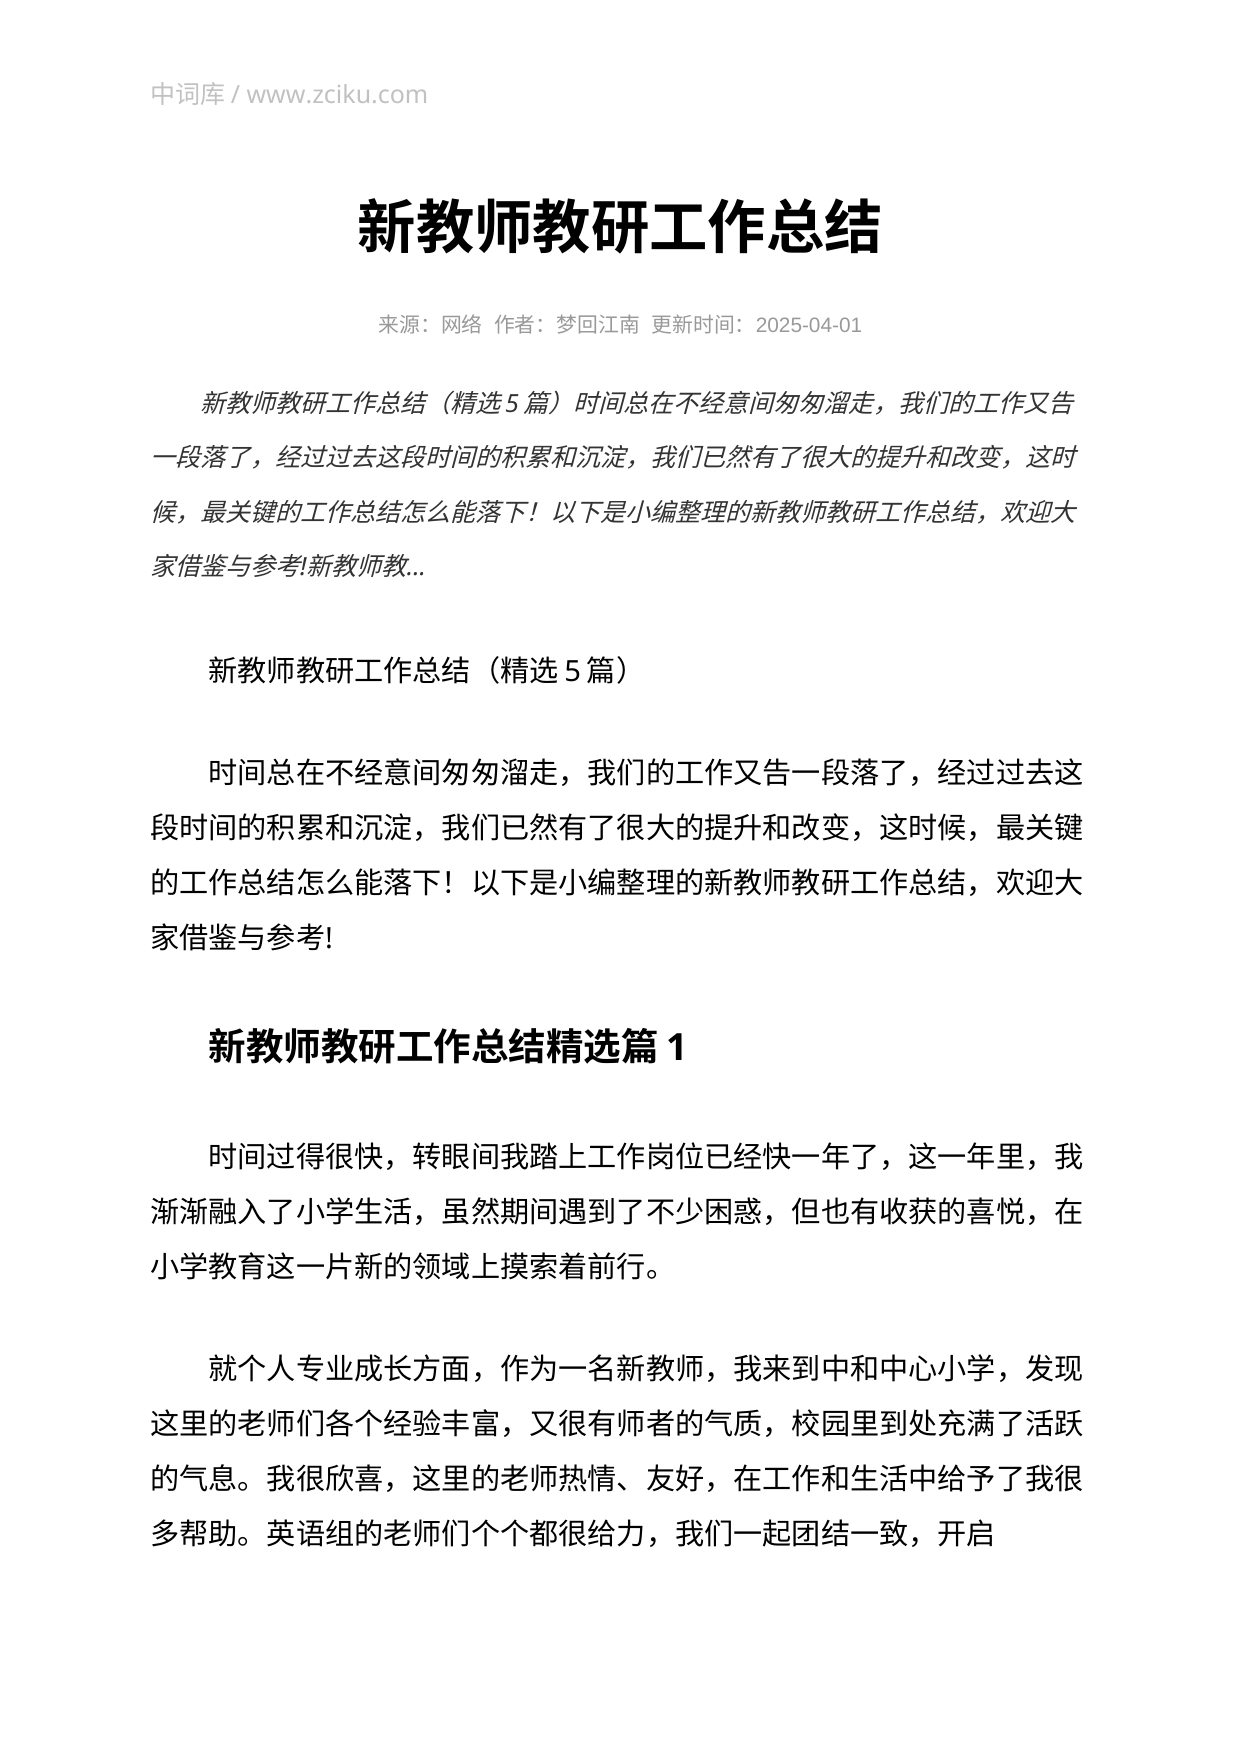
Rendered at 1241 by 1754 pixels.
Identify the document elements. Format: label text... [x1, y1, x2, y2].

text 新教师教研工作总结（精选5篇）时间总在不经意间匆匆溜走，我们的工作又告一段落了，经过过去这段时间的积累和沉淀，我们已然有了很大的提升和改变，这时候，最关键的工作总结怎么能落下！以下是小编整理的新教师教研工作总结，欢迎大家借鉴与参考!新教师教... [150, 383, 1090, 583]
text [150, 1346, 1090, 1553]
subtitle 新教师教研工作总结 [150, 181, 1090, 266]
text 新教师教研工作总结（精选5篇） [150, 648, 1090, 690]
text 新教师教研工作总结精选篇1 [150, 1016, 1090, 1071]
text 时间过得很快，转眼间我踏上工作岗位已经快一年了，这一年里，我渐渐融入了小学生活，虽然期间遇到了不少困惑，但也有收获的喜悦，在小学教育这一片新的领域上摸索着前行。 [150, 1134, 1090, 1286]
text 时间总在不经意间匆匆溜走，我们的工作又告一段落了，经过过去这段时间的积累和沉淀，我们已然有了很大的提升和改变，这时候，最关键的工作总结怎么能落下！以下是小编整理的新教师教研工作总结，欢迎大家借鉴与参考! [150, 750, 1090, 957]
text 来源：网络 作者：梦回江南 更新时间：2025-04-01 [150, 313, 1090, 337]
